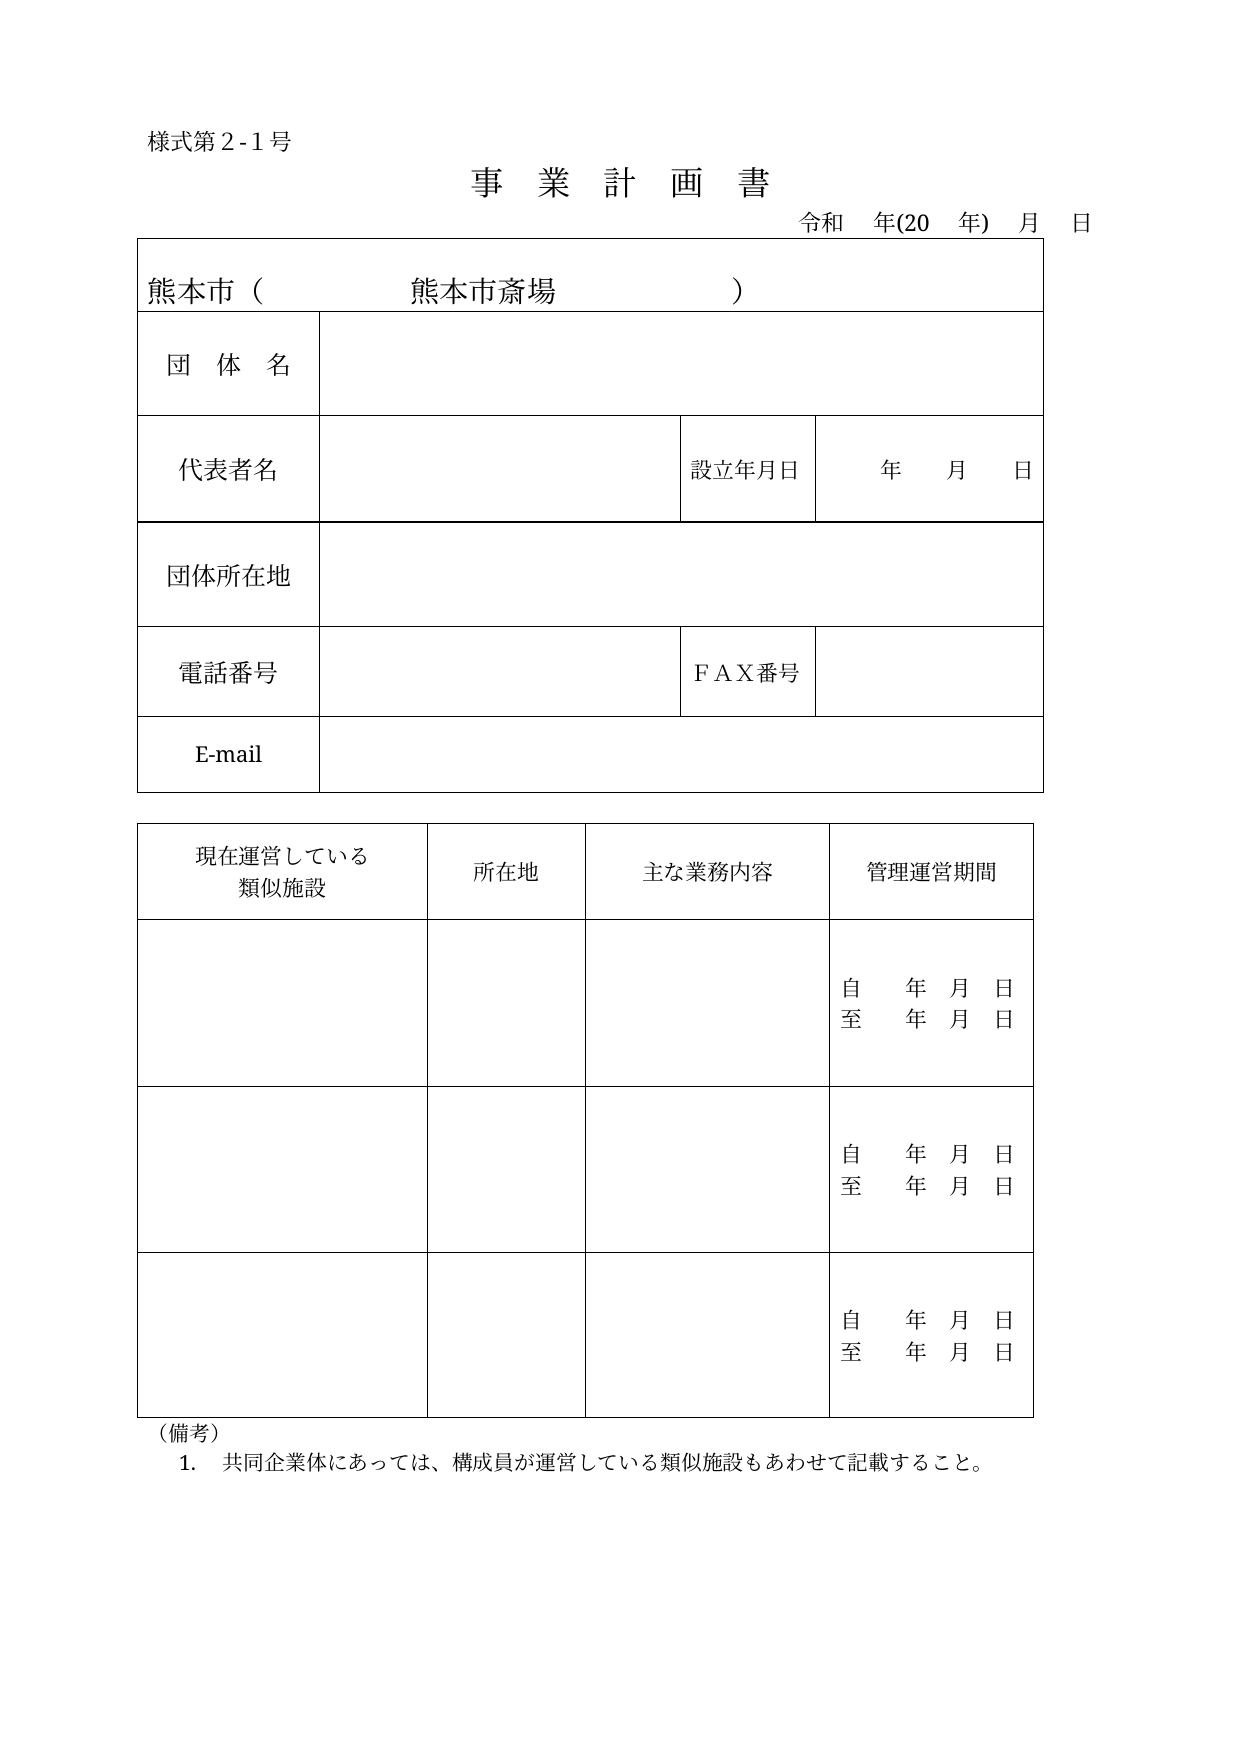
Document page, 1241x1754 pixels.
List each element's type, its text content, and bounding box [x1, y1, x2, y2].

table_cell 団体所在地 [138, 523, 319, 626]
text 様式第２-１号 [148, 124, 1092, 157]
table_cell [586, 1087, 829, 1252]
table_cell [428, 1253, 585, 1417]
table_cell 電話番号 [138, 627, 319, 716]
table_cell [320, 416, 680, 521]
table_header 現在運営している 類似施設 [138, 824, 427, 918]
table_cell 自 年 月 日 至 年 月 日 [830, 920, 1033, 1086]
table_cell 自 年 月 日 至 年 月 日 [830, 1087, 1033, 1252]
text 令和 年(20 年) 月 日 [148, 205, 1092, 238]
table_cell [138, 1087, 427, 1252]
table_cell [320, 717, 1043, 792]
table_cell E-mail [138, 717, 319, 792]
table_cell [586, 1253, 829, 1417]
table_cell 自 年 月 日 至 年 月 日 [830, 1253, 1033, 1417]
table_cell [428, 1087, 585, 1252]
text （備考） [148, 1418, 1092, 1447]
table_cell [138, 920, 427, 1086]
table_cell ＦＡＸ番号 [681, 627, 815, 716]
table_cell 設立年月日 [681, 416, 815, 521]
text 事 業 計 画 書 [148, 157, 1092, 205]
table_cell [586, 920, 829, 1086]
table_header 所在地 [428, 824, 585, 918]
table_cell [320, 312, 1043, 415]
table_cell [816, 627, 1043, 716]
table_cell 代表者名 [138, 416, 319, 521]
table_cell [138, 1253, 427, 1417]
table_cell [428, 920, 585, 1086]
table_cell [320, 523, 1043, 626]
table_cell [320, 627, 680, 716]
table_header 管理運営期間 [830, 824, 1033, 918]
list 共同企業体にあっては、構成員が運営している類似施設もあわせて記載すること。 [179, 1447, 1092, 1476]
table_header 熊本市（ 熊本市斎場 ） [138, 239, 1043, 311]
table_cell 年 月 日 [816, 416, 1043, 521]
table_cell 団 体 名 [138, 312, 319, 415]
table_header 主な業務内容 [586, 824, 829, 918]
